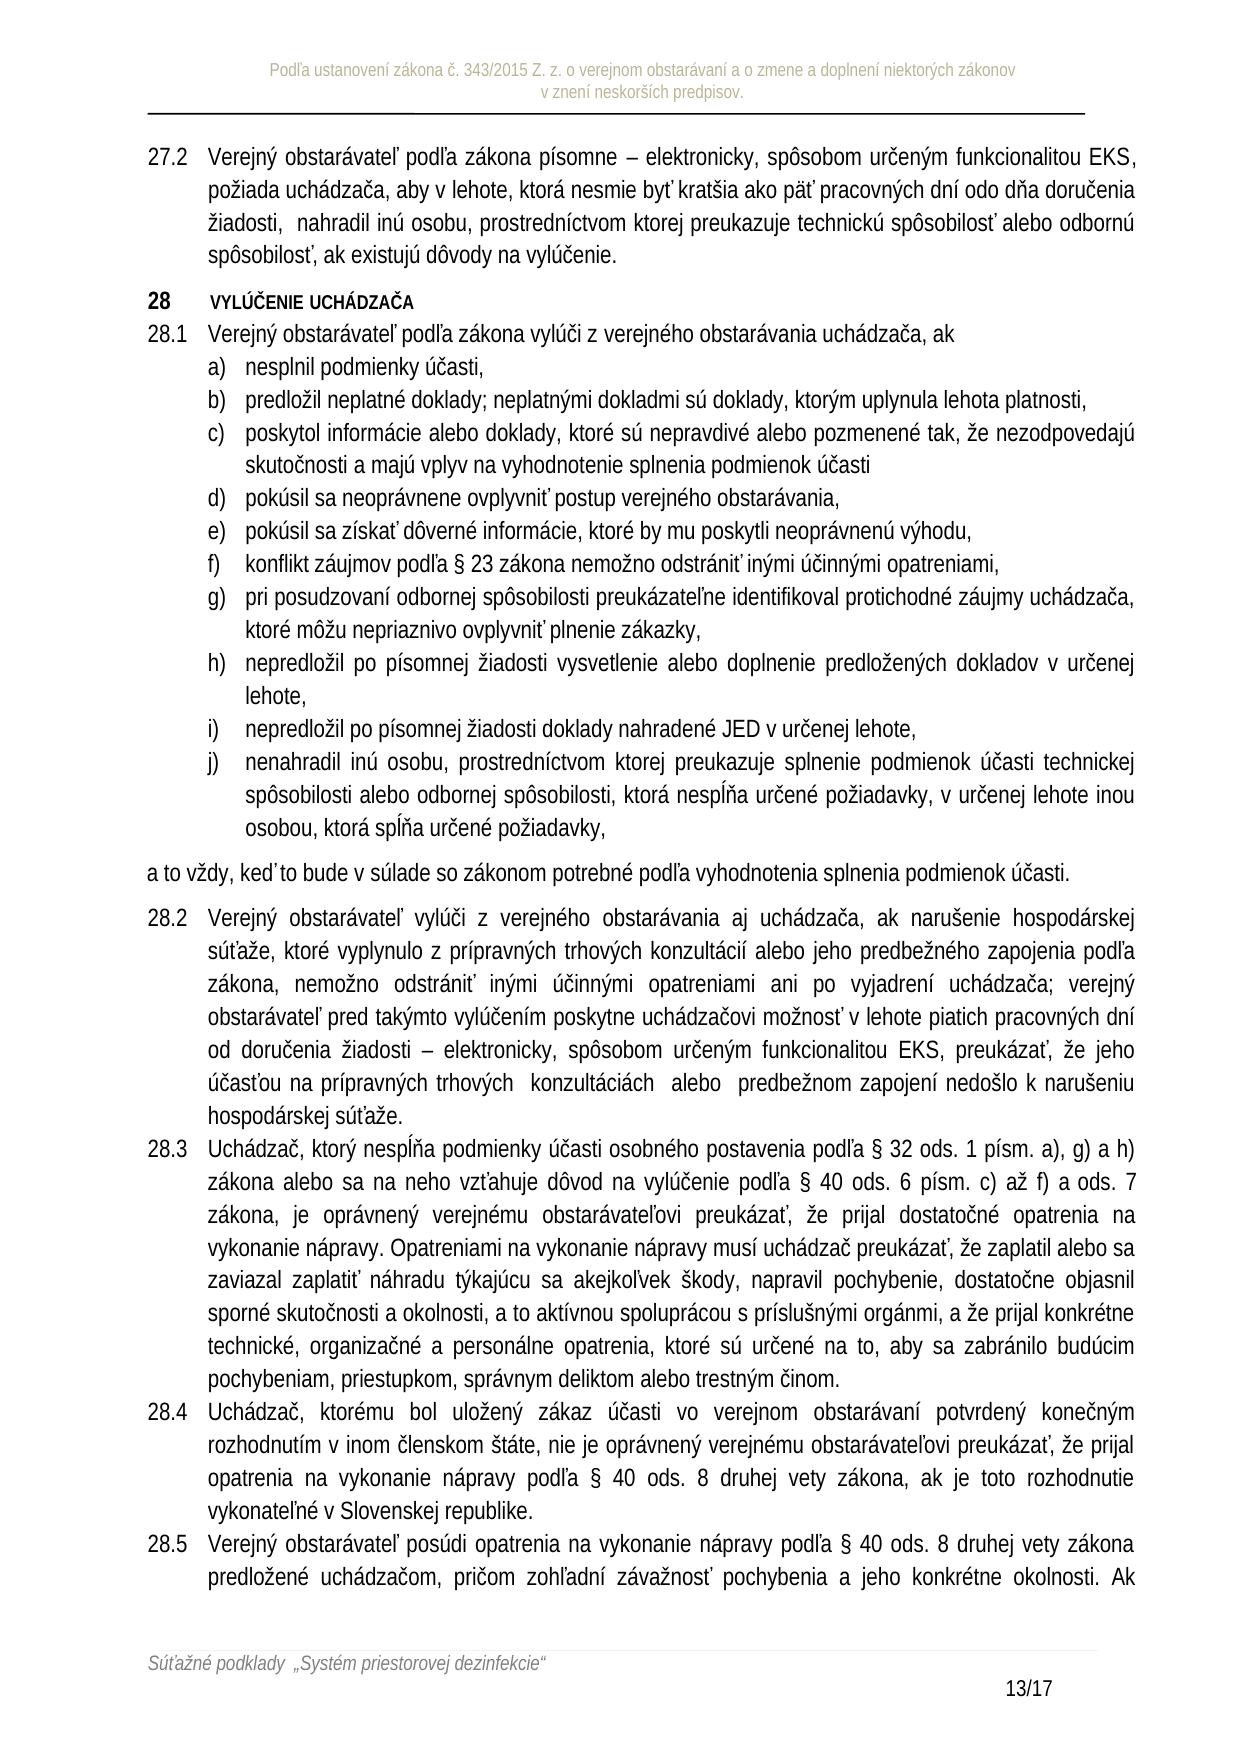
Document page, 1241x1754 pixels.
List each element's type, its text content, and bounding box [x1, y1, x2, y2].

list pokúsil sa neoprávnene ovplyvniť postup verejného obstarávania, [208, 483, 1137, 512]
list nepredložil po písomnej žiadosti doklady nahradené JED v určenej lehote, [208, 714, 1137, 742]
list Verejný obstarávateľ podľa zákona písomne – elektronicky, spôsobom určeným funkcionalitou EKS, požiada uchádzača, aby v lehote, ktorá nesmie byť kratšia ako päť pracovných dní odo dňa doručenia žiadosti, nahradil inú osobu, prostredníctvom ktorej preukazuje technickú spôsobilosť alebo odbornú spôsobilosť, ak existujú dôvody na vylúčenie. [148, 142, 1137, 269]
list nenahradil inú osobu, prostredníctvom ktorej preukazuje splnenie podmienok účasti technickej spôsobilosti alebo odbornej spôsobilosti, ktorá nespĺňa určené požiadavky, v určenej lehote inou osobou, ktorá spĺňa určené požiadavky, [208, 747, 1137, 841]
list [147, 1529, 1137, 1590]
list Verejný obstarávateľ vylúči z verejného obstarávania aj uchádzača, ak narušenie hospodárskej súťaže, ktoré vyplynulo z prípravných trhových konzultácií alebo jeho predbežného zapojenia podľa zákona, nemožno odstrániť inými účinnými opatreniami ani po vyjadrení uchádzača; verejný obstarávateľ pred takýmto vylúčením poskytne uchádzačovi možnosť v lehote piatich pracovných dní od doručenia žiadosti – elektronicky, spôsobom určeným funkcionalitou EKS, preukázať, že jeho účasťou na prípravných trhových konzultáciách alebo predbežnom zapojení nedošlo k narušeniu hospodárskej súťaže. [147, 903, 1137, 1129]
list vylúčenie uchádzača [148, 286, 1137, 314]
list nesplnil podmienky účasti, [208, 352, 1137, 380]
list poskytol informácie alebo doklady, ktoré sú nepravdivé alebo pozmenené tak, že nezodpovedajú skutočnosti a majú vplyv na vyhodnotenie splnenia podmienok účasti [208, 418, 1137, 479]
list pokúsil sa získať dôverné informácie, ktoré by mu poskytli neoprávnenú výhodu, [208, 516, 1137, 545]
list predložil neplatné doklady; neplatnými dokladmi sú doklady, ktorým uplynula lehota platnosti, [208, 385, 1137, 413]
text a to vždy, keď to bude v súlade so zákonom potrebné podľa vyhodnotenia splnenia podmienok účasti. [147, 858, 1137, 887]
list nepredložil po písomnej žiadosti vysvetlenie alebo doplnenie predložených dokladov v určenej lehote, [208, 648, 1137, 709]
list konflikt záujmov podľa § 23 zákona nemožno odstrániť inými účinnými opatreniami, [208, 549, 1137, 578]
list Uchádzač, ktorý nespĺňa podmienky účasti osobného postavenia podľa § 32 ods. 1 písm. a), g) a h) zákona alebo sa na neho vzťahuje dôvod na vylúčenie podľa § 40 ods. 6 písm. c) až f) a ods. 7 zákona, je oprávnený verejnému obstarávateľovi preukázať, že prijal dostatočné opatrenia na vykonanie nápravy. Opatreniami na vykonanie nápravy musí uchádzač preukázať, že zaplatil alebo sa zaviazal zaplatiť náhradu týkajúcu sa akejkoľvek škody, napravil pochybenie, dostatočne objasnil sporné skutočnosti a okolnosti, a to aktívnou spoluprácou s príslušnými orgánmi, a že prijal konkrétne technické, organizačné a personálne opatrenia, ktoré sú určené na to, aby sa zabránilo budúcim pochybeniam, priestupkom, správnym deliktom alebo trestným činom. [147, 1134, 1137, 1393]
list Uchádzač, ktorému bol uložený zákaz účasti vo verejnom obstarávaní potvrdený konečným rozhodnutím v inom členskom štáte, nie je oprávnený verejnému obstarávateľovi preukázať, že prijal opatrenia na vykonanie nápravy podľa § 40 ods. 8 druhej vety zákona, ak je toto rozhodnutie vykonateľné v Slovenskej republike. [147, 1397, 1137, 1524]
list pri posudzovaní odbornej spôsobilosti preukázateľne identifikoval protichodné záujmy uchádzača, ktoré môžu nepriaznivo ovplyvniť plnenie zákazky, [208, 582, 1137, 644]
list Verejný obstarávateľ podľa zákona vylúči z verejného obstarávania uchádzača, ak [147, 319, 1137, 347]
